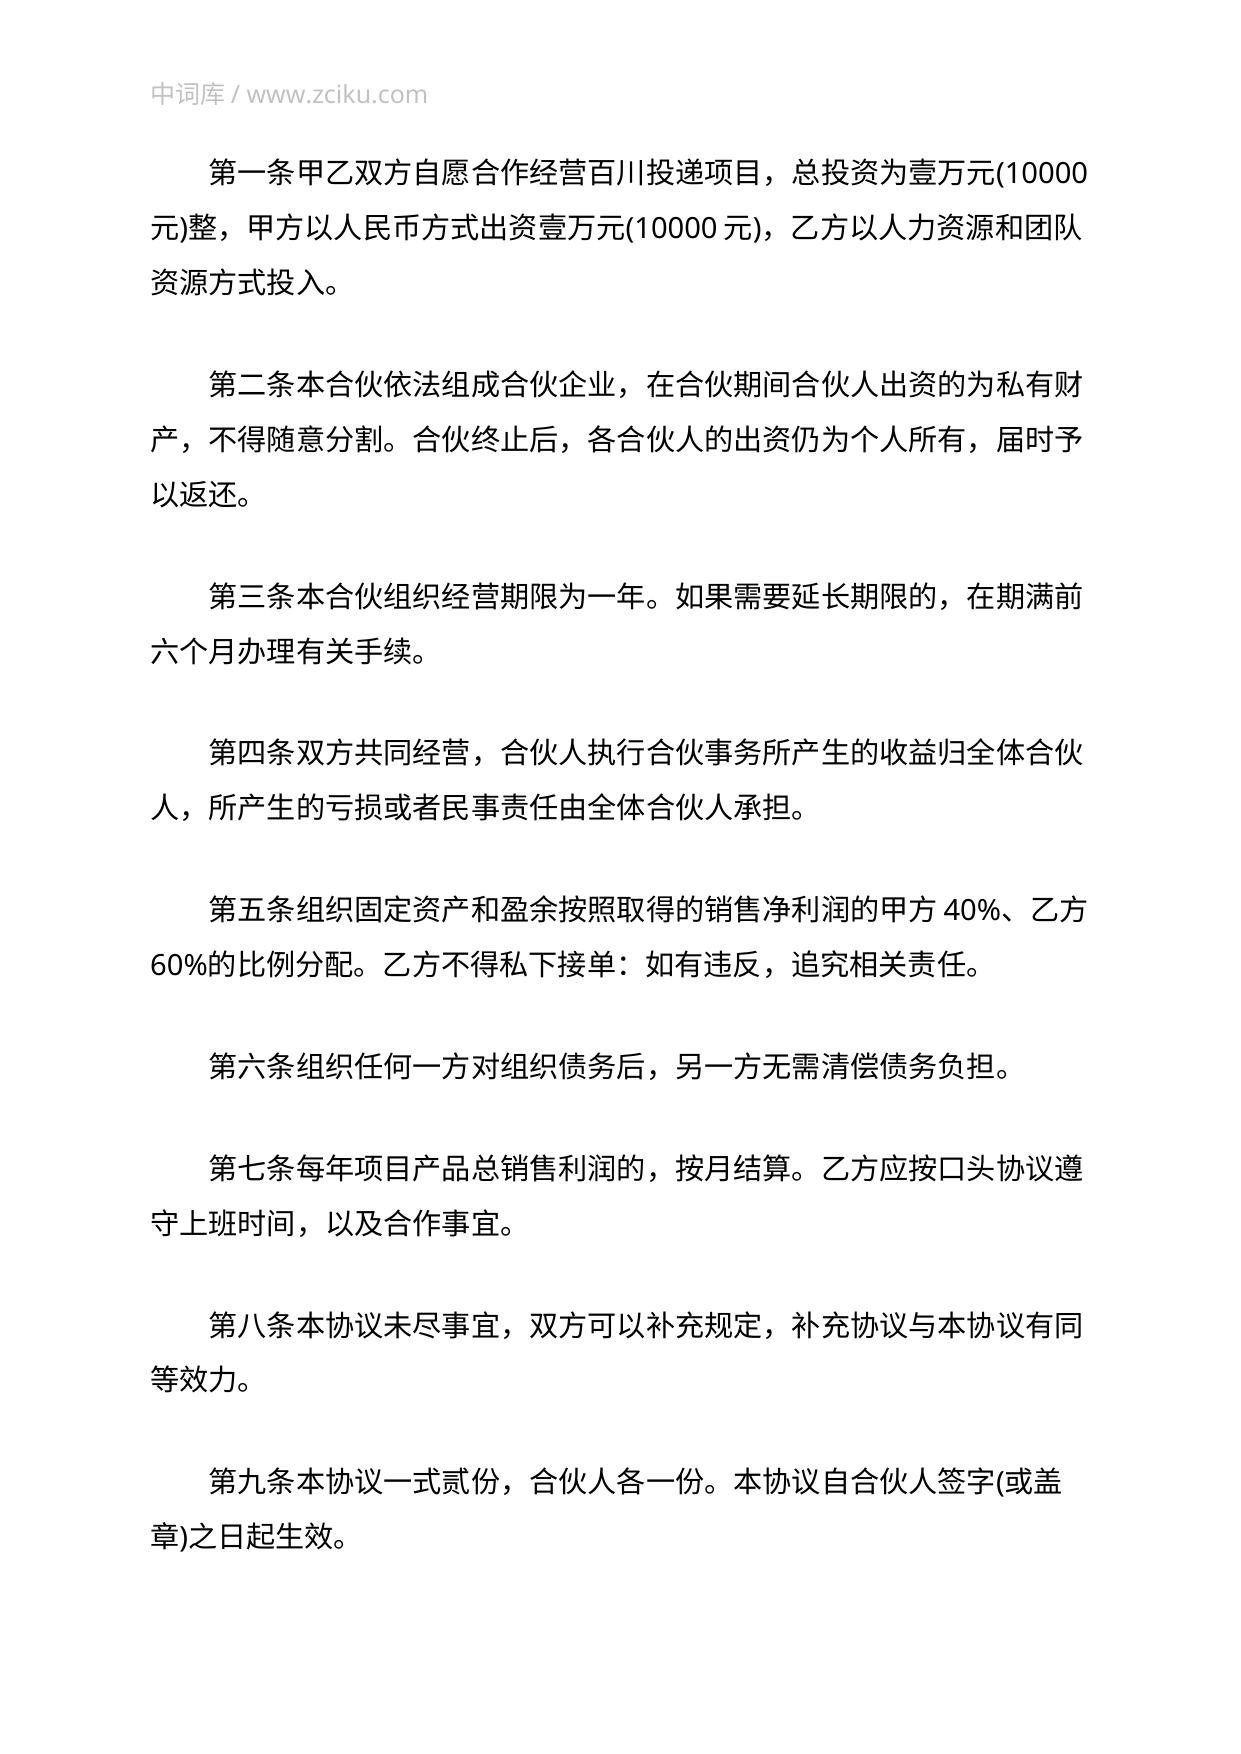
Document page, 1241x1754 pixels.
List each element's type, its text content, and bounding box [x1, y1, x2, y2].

text 第九条本协议一式贰份，合伙人各一份。本协议自合伙人签字(或盖章)之日起生效。 [150, 1459, 1090, 1556]
text 第一条甲乙双方自愿合作经营百川投递项目，总投资为壹万元(10000元)整，甲方以人民币方式出资壹万元(10000元)，乙方以人力资源和团队资源方式投入。 [150, 150, 1090, 302]
text 第八条本协议未尽事宜，双方可以补充规定，补充协议与本协议有同等效力。 [150, 1302, 1090, 1399]
text 第六条组织任何一方对组织债务后，另一方无需清偿债务负担。 [150, 1044, 1090, 1086]
text 第五条组织固定资产和盈余按照取得的销售净利润的甲方40%、乙方60%的比例分配。乙方不得私下接单：如有违反，追究相关责任。 [150, 887, 1090, 984]
text 第三条本合伙组织经营期限为一年。如果需要延长期限的，在期满前六个月办理有关手续。 [150, 573, 1090, 671]
text 第四条双方共同经营，合伙人执行合伙事务所产生的收益归全体合伙人，所产生的亏损或者民事责任由全体合伙人承担。 [150, 730, 1090, 827]
text 第七条每年项目产品总销售利润的，按月结算。乙方应按口头协议遵守上班时间，以及合作事宜。 [150, 1145, 1090, 1243]
text 第二条本合伙依法组成合伙企业，在合伙期间合伙人出资的为私有财产，不得随意分割。合伙终止后，各合伙人的出资仍为个人所有，届时予以返还。 [150, 362, 1090, 514]
